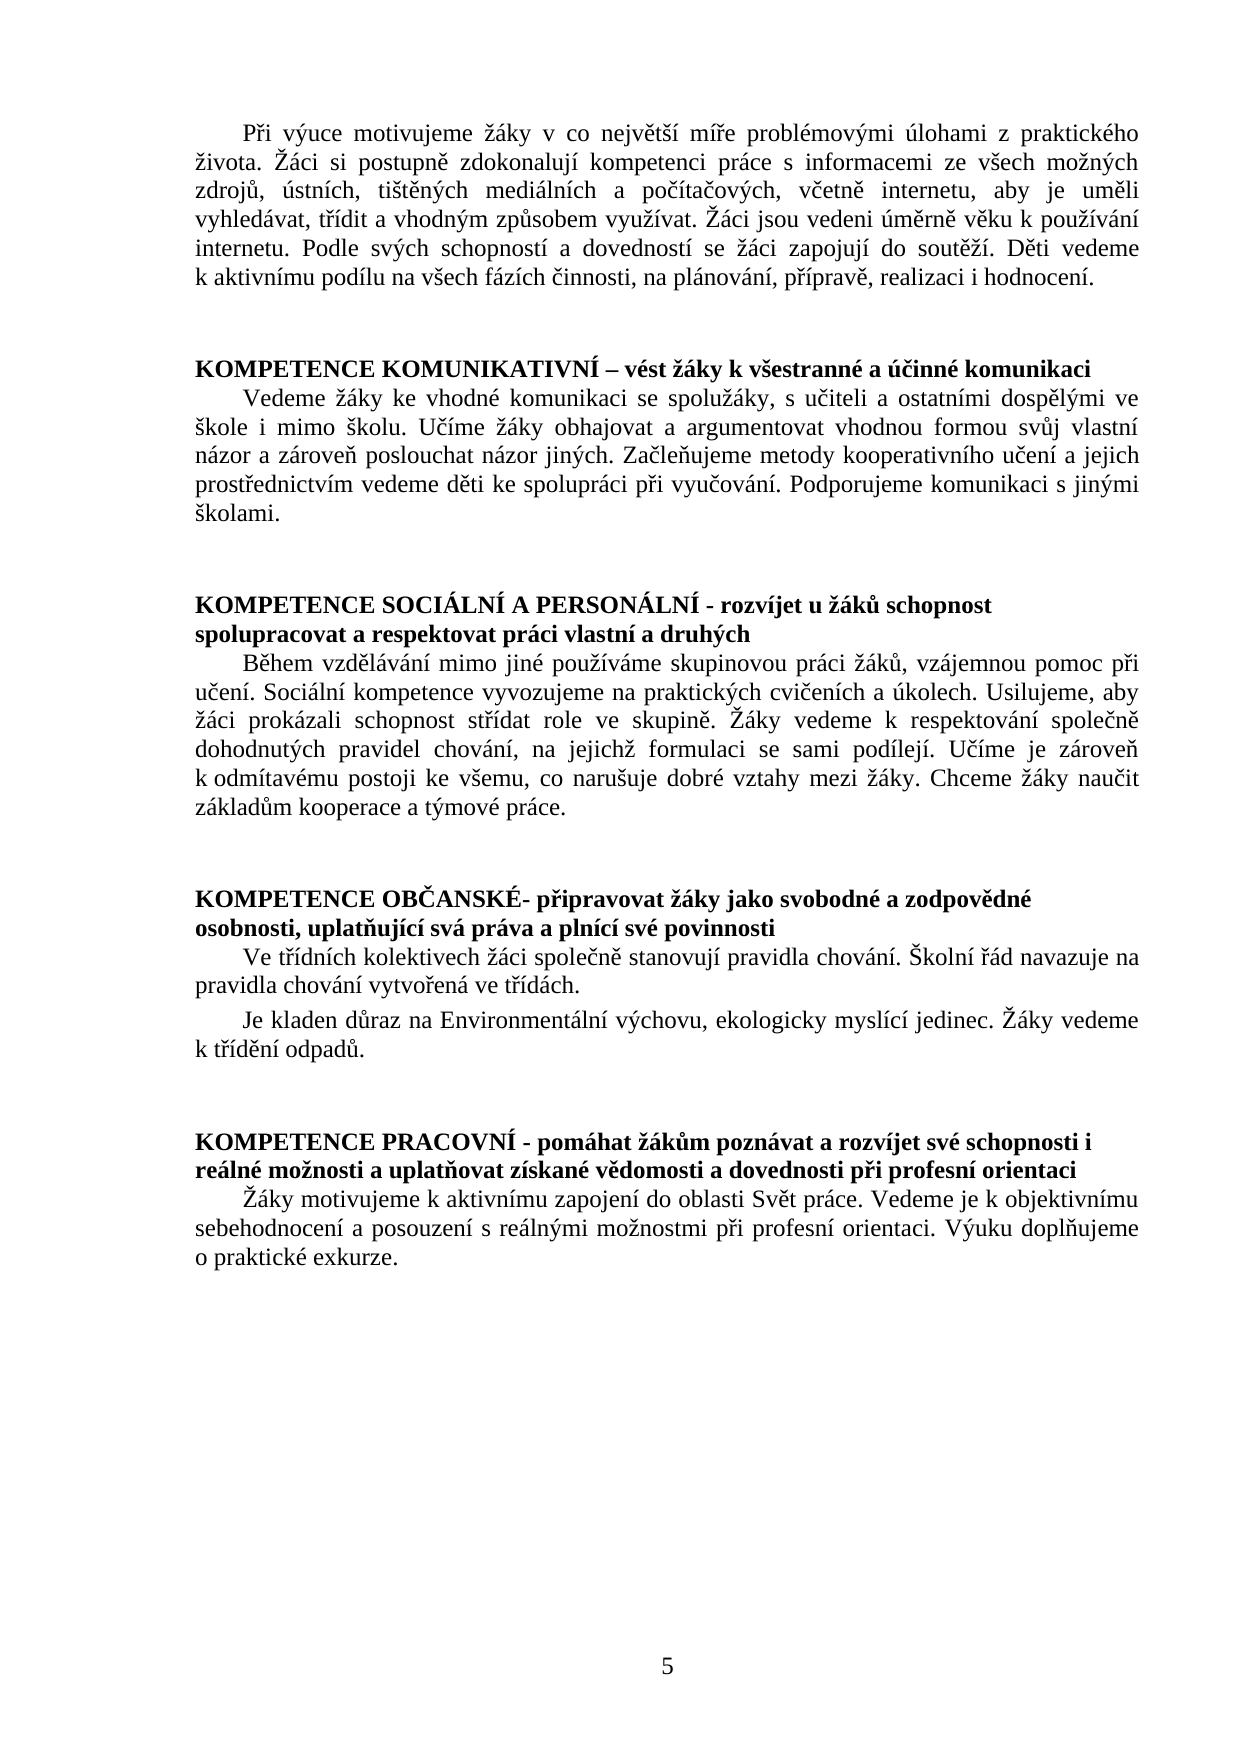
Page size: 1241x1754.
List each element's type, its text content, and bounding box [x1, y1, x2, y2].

text KOMPETENCE PRACOVNÍ - pomáhat žákům poznávat a rozvíjet své schopnosti i reálné možnosti a uplatňovat získané vědomosti a dovednosti při profesní orientaci [195, 1127, 1140, 1184]
text KOMPETENCE KOMUNIKATIVNÍ – vést žáky k všestranné a účinné komunikaci [195, 354, 1140, 383]
text KOMPETENCE OBČANSKÉ- připravovat žáky jako svobodné a zodpovědné osobnosti, uplatňující svá práva a plnící své povinnosti [195, 884, 1140, 942]
text KOMPETENCE SOCIÁLNÍ A PERSONÁLNÍ - rozvíjet u žáků schopnost spolupracovat a respektovat práci vlastní a druhých [195, 591, 1140, 648]
text Ve třídních kolektivech žáci společně stanovují pravidla chování. Školní řád navazuje na pravidla chování vytvořená ve třídách. [195, 942, 1140, 999]
text Je kladen důraz na Environmentální výchovu, ekologicky myslící jedinec. Žáky vedeme k třídění odpadů. [195, 1006, 1140, 1063]
text Žáky motivujeme k aktivnímu zapojení do oblasti Svět práce. Vedeme je k objektivnímu sebehodnocení a posouzení s reálnými možnostmi při profesní orientaci. Výuku doplňujeme o praktické exkurze. [195, 1184, 1140, 1271]
text Vedeme žáky ke vhodné komunikaci se spolužáky, s učiteli a ostatními dospělými ve škole i mimo školu. Učíme žáky obhajovat a argumentovat vhodnou formou svůj vlastní názor a zároveň poslouchat názor jiných. Začleňujeme metody kooperativního učení a jejich prostřednictvím vedeme děti ke spolupráci při vyučování. Podporujeme komunikaci s jinými školami. [195, 383, 1140, 527]
text Při výuce motivujeme žáky v co největší míře problémovými úlohami z praktického života. Žáci si postupně zdokonalují kompetenci práce s informacemi ze všech možných zdrojů, ústních, tištěných mediálních a počítačových, včetně internetu, aby je uměli vyhledávat, třídit a vhodným způsobem využívat. Žáci jsou vedeni úměrně věku k používání internetu. Podle svých schopností a dovedností se žáci zapojují do soutěží. Děti vedeme k aktivnímu podílu na všech fázích činnosti, na plánování, přípravě, realizaci i hodnocení. [195, 118, 1140, 291]
text Během vzdělávání mimo jiné používáme skupinovou práci žáků, vzájemnou pomoc při učení. Sociální kompetence vyvozujeme na praktických cvičeních a úkolech. Usilujeme, aby žáci prokázali schopnost střídat role ve skupině. Žáky vedeme k respektování společně dohodnutých pravidel chování, na jejichž formulaci se sami podílejí. Učíme je zároveň k odmítavému postoji ke všemu, co narušuje dobré vztahy mezi žáky. Chceme žáky naučit základům kooperace a týmové práce. [195, 648, 1140, 821]
